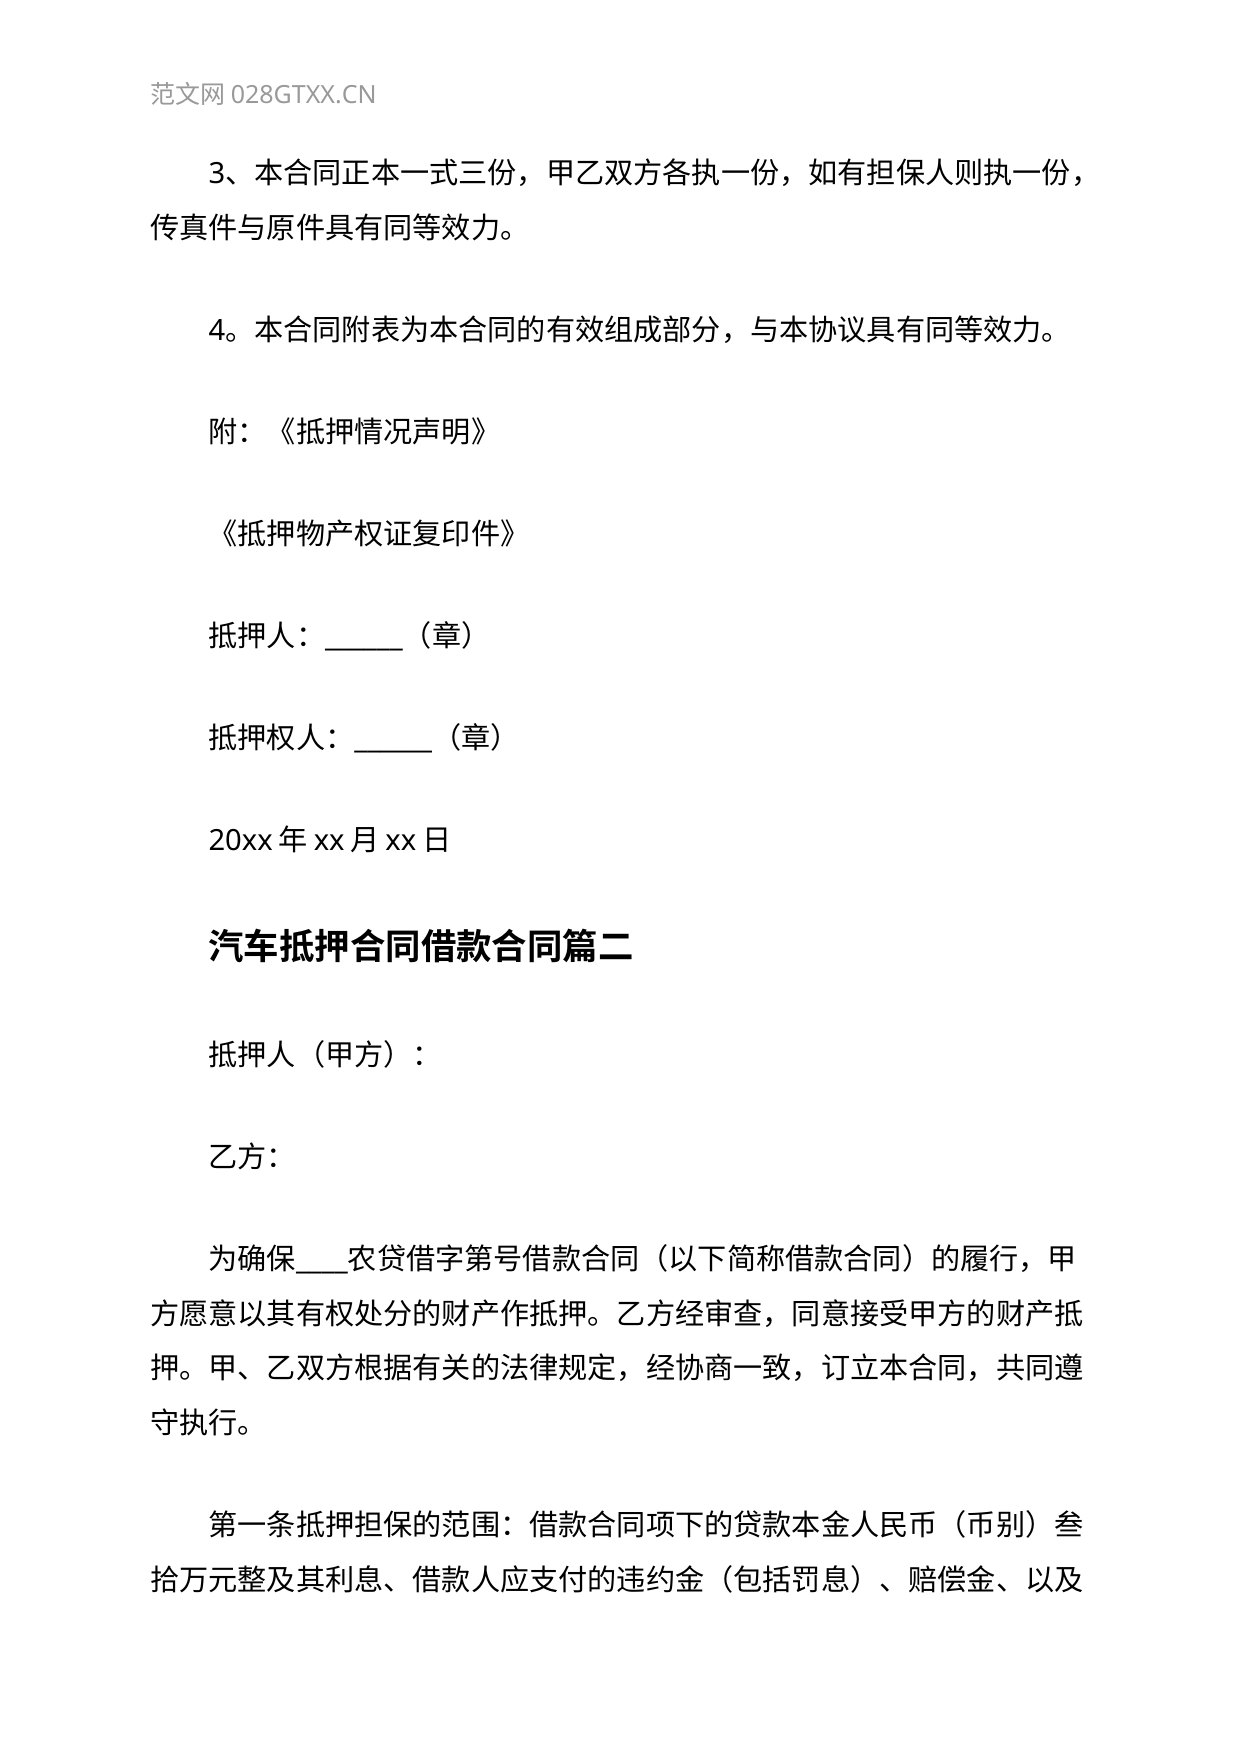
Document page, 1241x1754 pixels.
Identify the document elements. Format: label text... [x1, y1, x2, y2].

text 4。本合同附表为本合同的有效组成部分，与本协议具有同等效力。 [150, 307, 1090, 349]
text 抵押人（甲方）： [150, 1032, 1090, 1074]
text 附：《抵押情况声明》 [150, 409, 1090, 451]
text 乙方： [150, 1133, 1090, 1176]
text 3、本合同正本一式三份，甲乙双方各执一份，如有担保人则执一份，传真件与原件具有同等效力。 [150, 150, 1090, 247]
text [150, 1502, 1090, 1599]
text 汽车抵押合同借款合同篇二 [150, 918, 1090, 969]
text 抵押人：______（章） [150, 612, 1090, 655]
text 为确保____农贷借字第号借款合同（以下简称借款合同）的履行，甲方愿意以其有权处分的财产作抵押。乙方经审查，同意接受甲方的财产抵押。甲、乙双方根据有关的法律规定，经协商一致，订立本合同，共同遵守执行。 [150, 1235, 1090, 1442]
text 《抵押物产权证复印件》 [150, 511, 1090, 553]
text 20xx年xx月xx日 [150, 816, 1090, 859]
text 抵押权人：______（章） [150, 714, 1090, 757]
